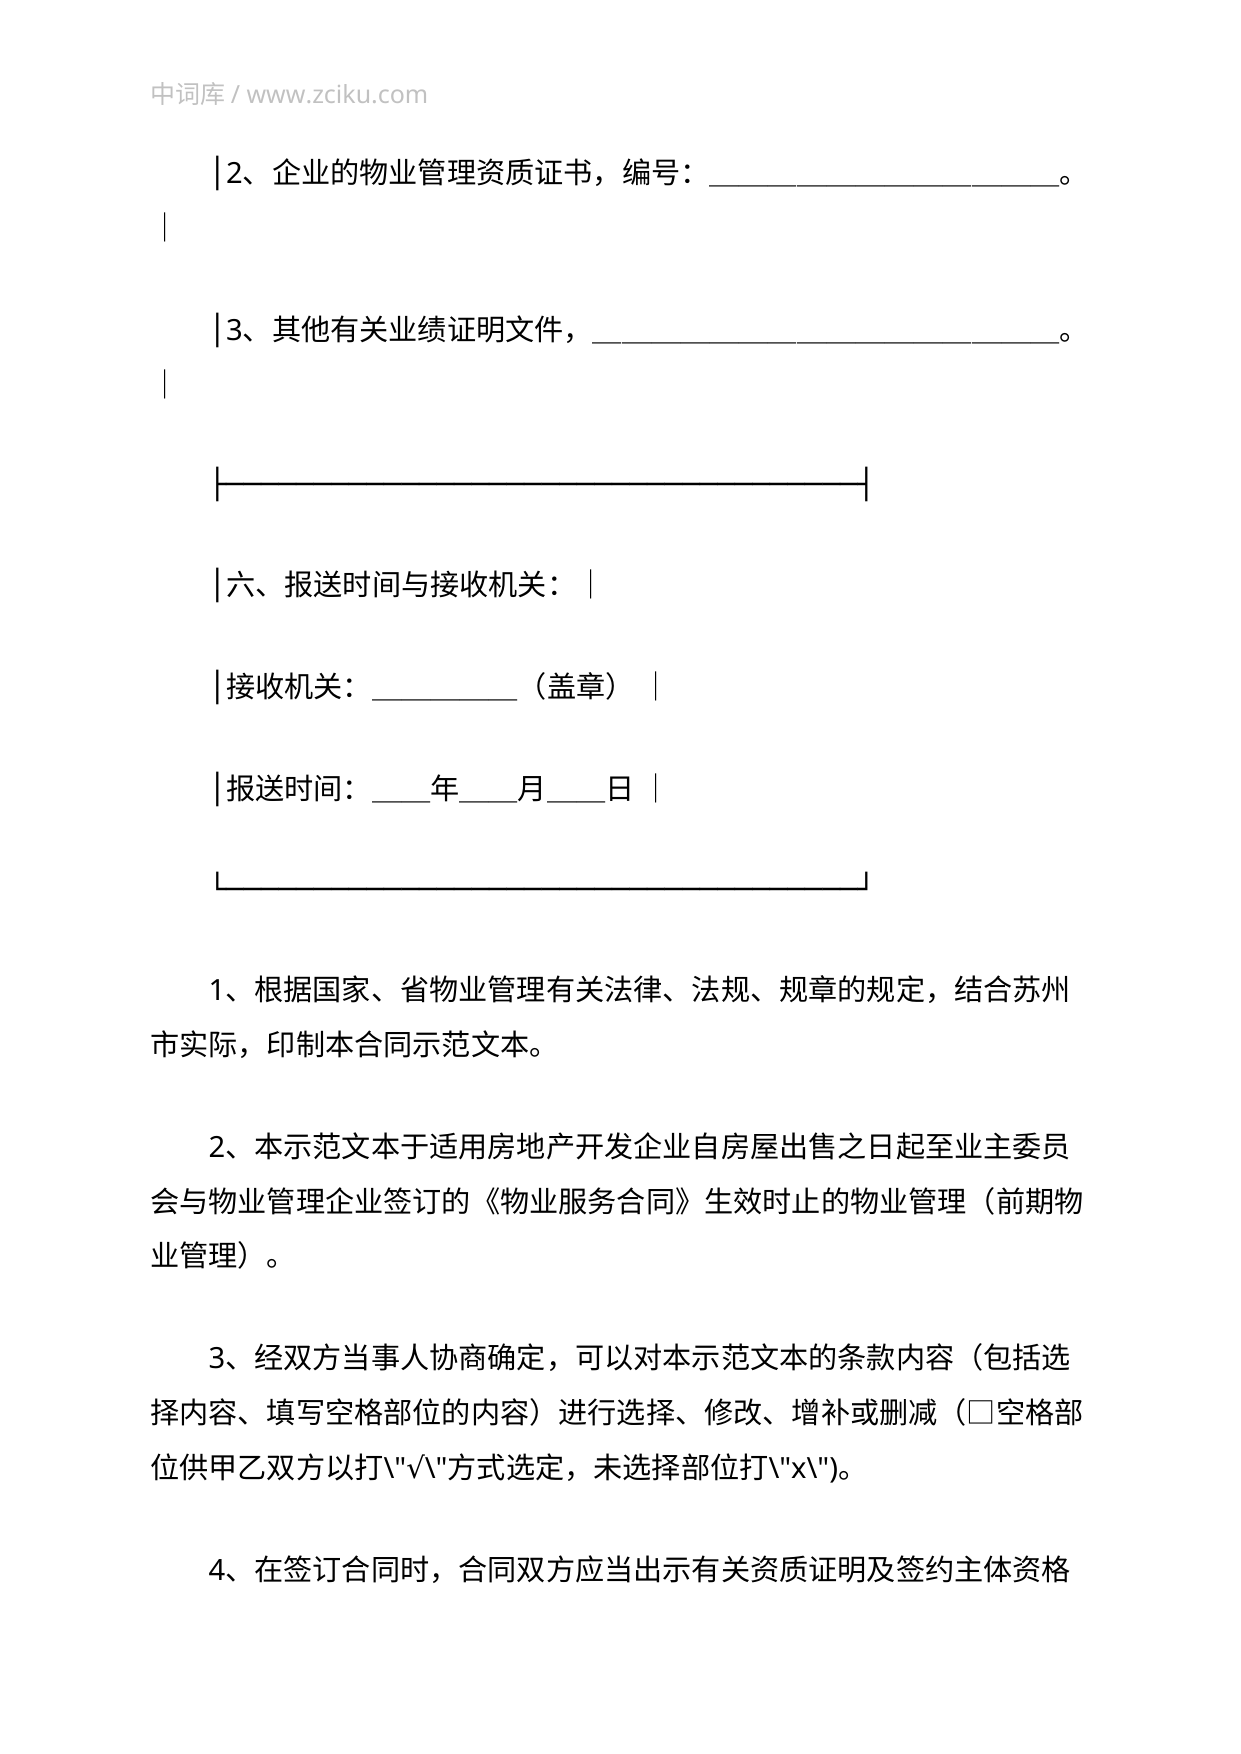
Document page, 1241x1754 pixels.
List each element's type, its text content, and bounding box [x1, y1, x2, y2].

text 1、根据国家、省物业管理有关法律、法规、规章的规定，结合苏州市实际，印制本合同示范文本。 [150, 966, 1090, 1064]
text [150, 1547, 1090, 1589]
text └────────────────────────────────────┘ [150, 868, 1090, 908]
text │3、其他有关业绩证明文件，＿＿＿＿＿＿＿＿＿＿＿＿＿＿＿＿。 │ [150, 307, 1090, 404]
text │六、报送时间与接收机关：│ [150, 562, 1090, 604]
text │报送时间：＿＿年＿＿月＿＿日 │ [150, 766, 1090, 808]
text ├────────────────────────────────────┤ [150, 463, 1090, 503]
text 3、经双方当事人协商确定，可以对本示范文本的条款内容（包括选择内容、填写空格部位的内容）进行选择、修改、增补或删减（□空格部位供甲乙双方以打\"√\"方式选定，未选择部位打\"x\")。 [150, 1335, 1090, 1487]
text │2、企业的物业管理资质证书，编号：＿＿＿＿＿＿＿＿＿＿＿＿。 │ [150, 150, 1090, 247]
text │接收机关：＿＿＿＿＿（盖章） │ [150, 664, 1090, 706]
text 2、本示范文本于适用房地产开发企业自房屋出售之日起至业主委员会与物业管理企业签订的《物业服务合同》生效时止的物业管理（前期物业管理）。 [150, 1123, 1090, 1275]
